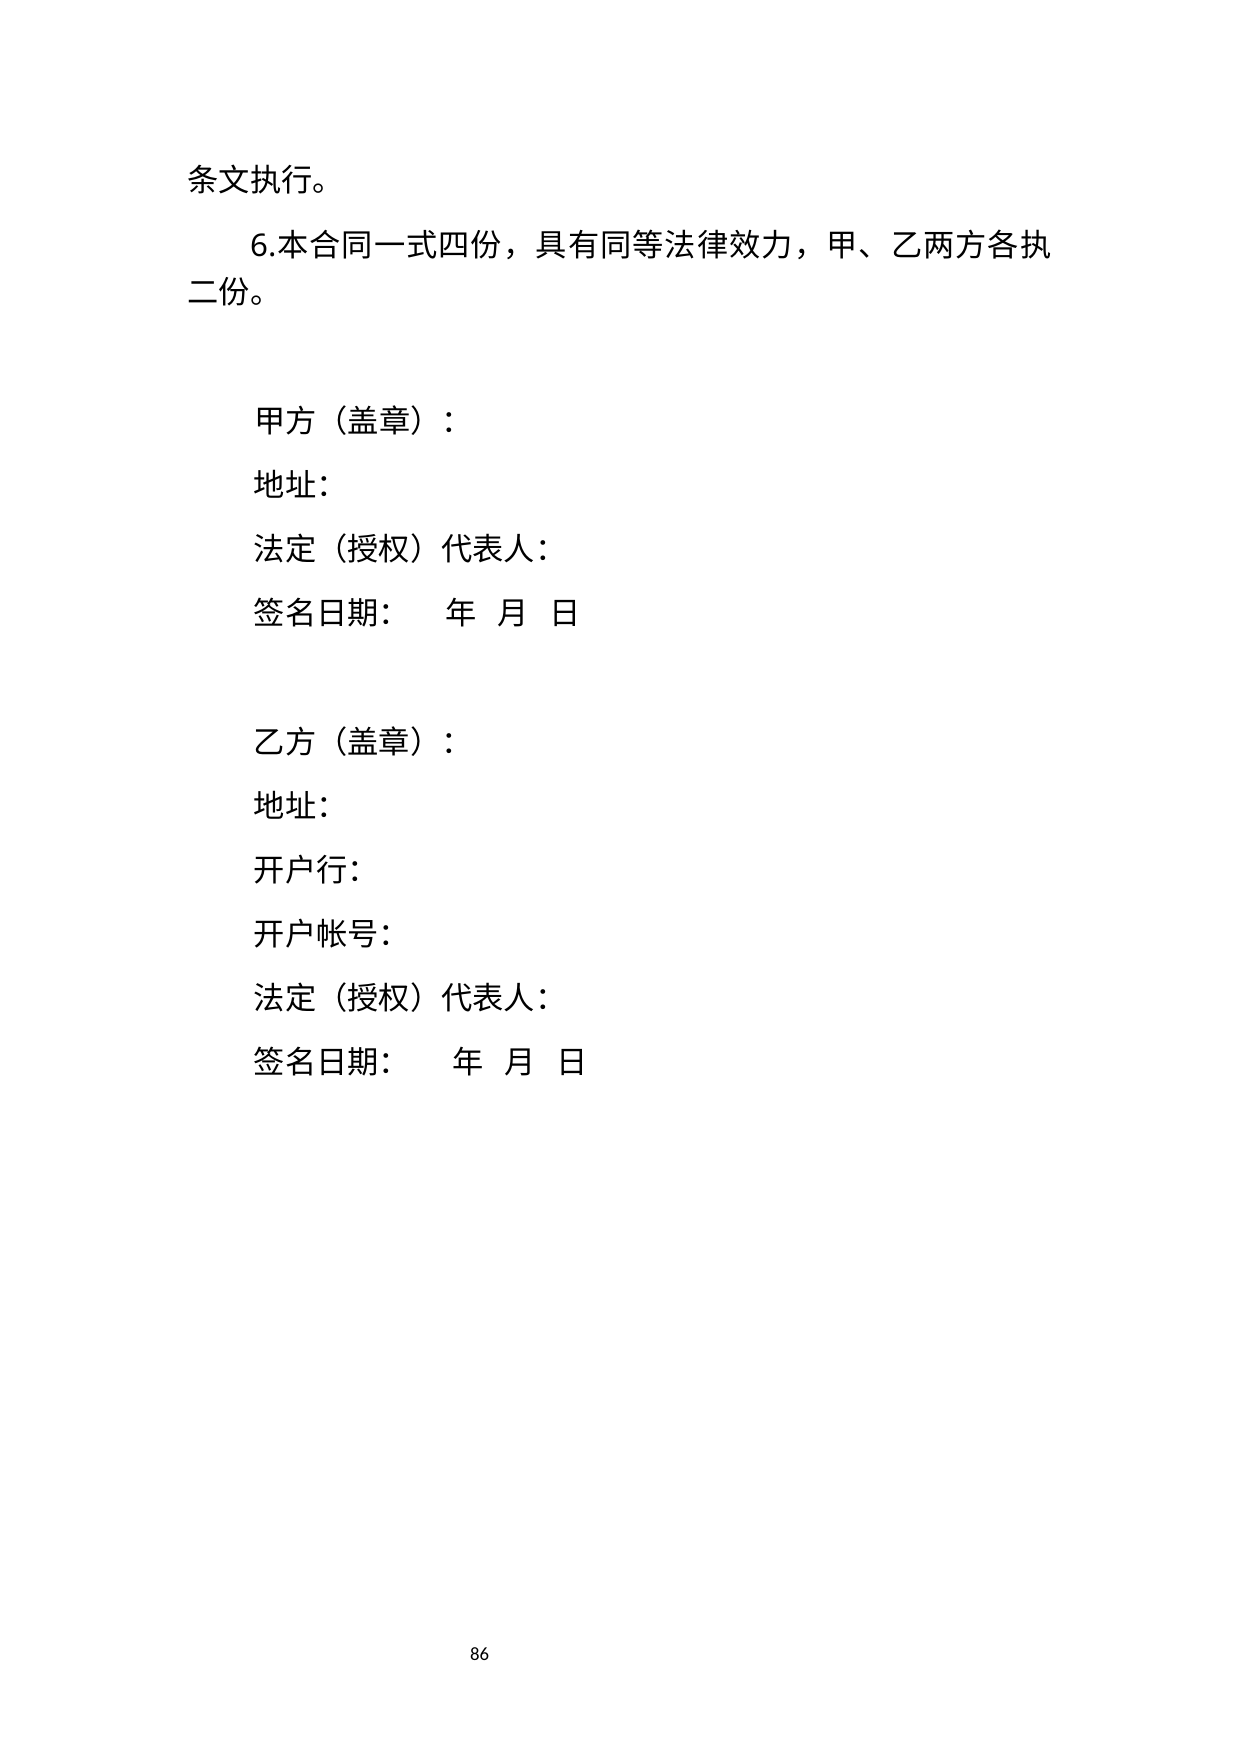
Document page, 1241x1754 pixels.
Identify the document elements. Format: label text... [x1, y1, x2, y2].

text 甲方（盖章）： [187, 394, 1053, 442]
text 法定（授权）代表人： [187, 971, 1053, 1019]
text 签名日期： 年 月 日 [187, 586, 1053, 634]
text 法定（授权）代表人： [187, 522, 1053, 570]
text 6.本合同一式四份，具有同等法律效力，甲、乙两方各执二份。 [187, 218, 1053, 313]
text 开户行： [187, 843, 1053, 891]
text 签名日期： 年 月 日 [187, 1036, 1053, 1083]
text 地址： [187, 458, 1053, 506]
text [187, 153, 1053, 201]
text 地址： [187, 779, 1053, 827]
text 乙方（盖章）： [187, 715, 1053, 763]
text 开户帐号： [187, 907, 1053, 955]
